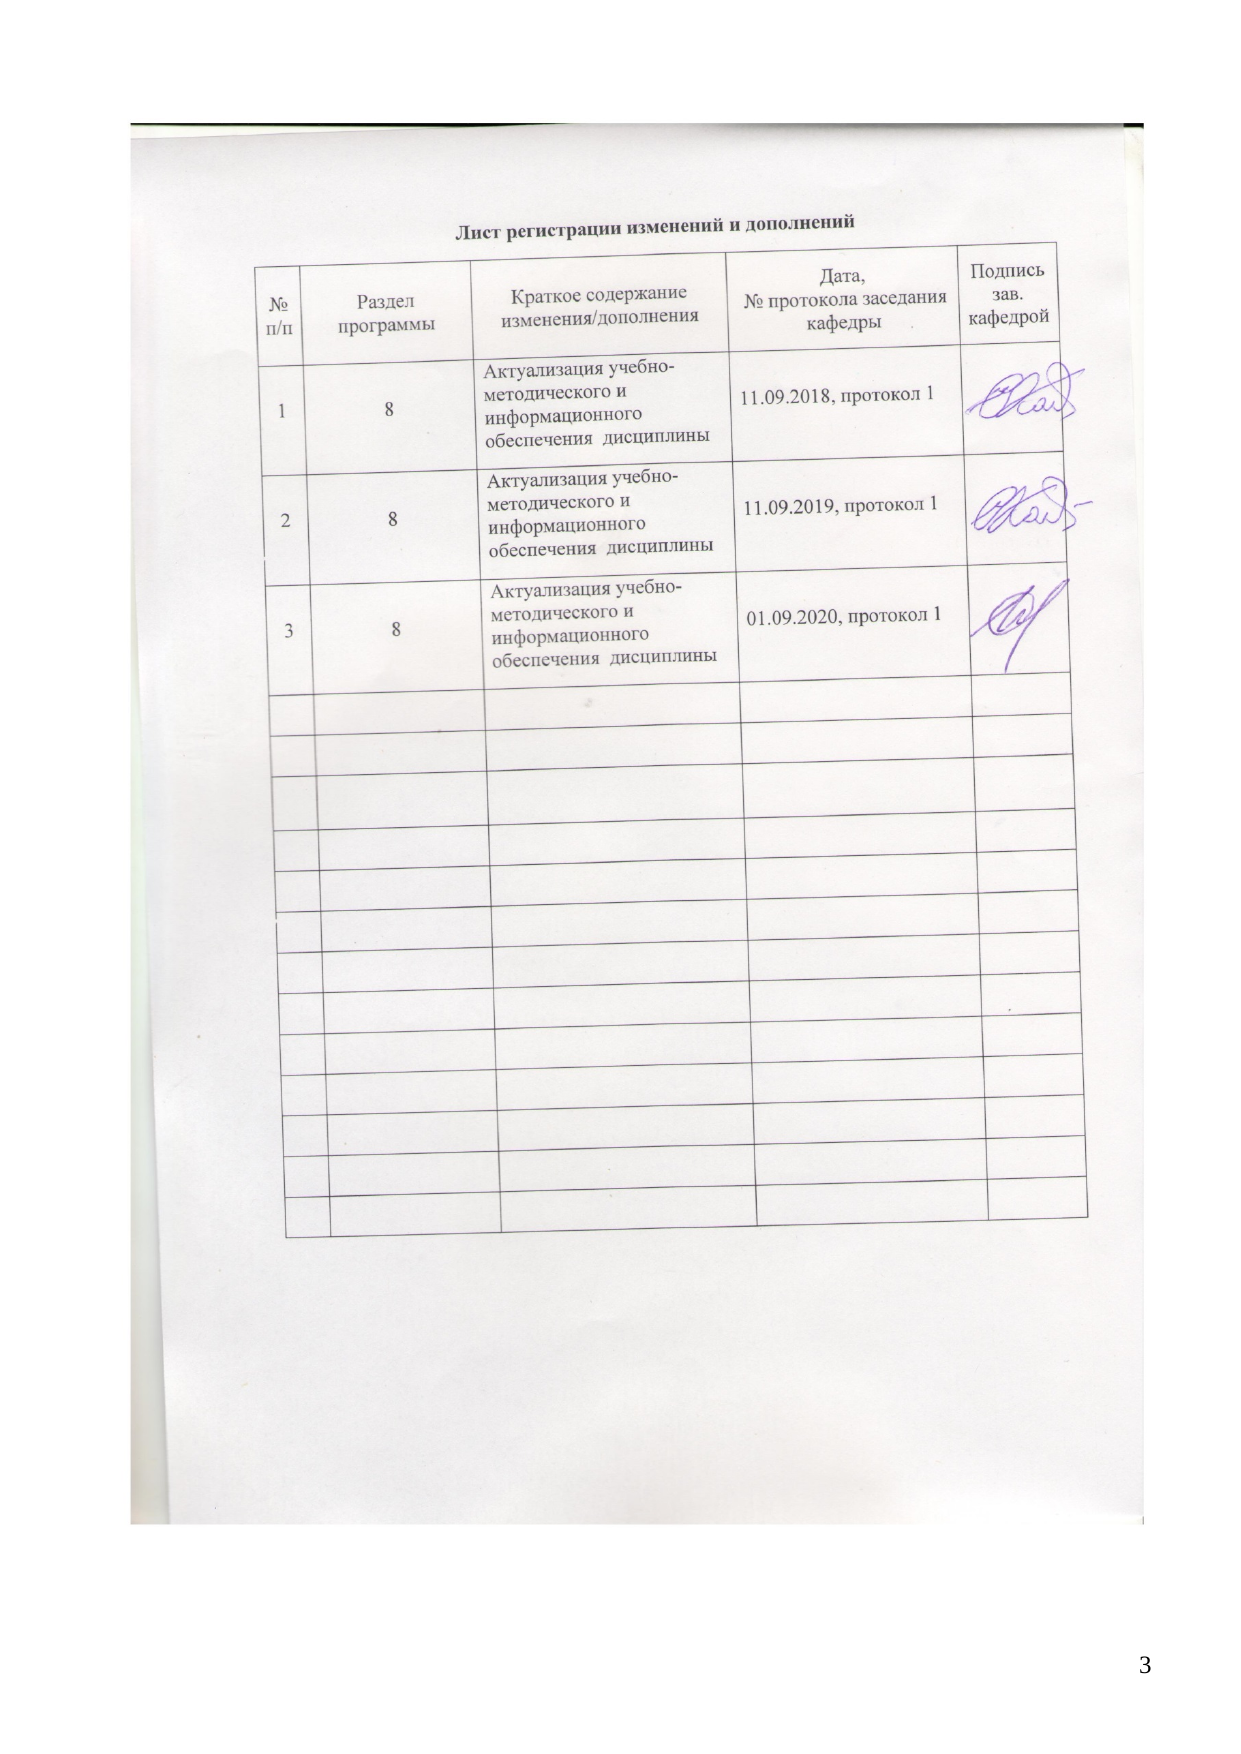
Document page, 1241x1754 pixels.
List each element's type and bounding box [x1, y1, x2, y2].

text [118, 118, 1152, 1534]
picture [121, 118, 1149, 1529]
